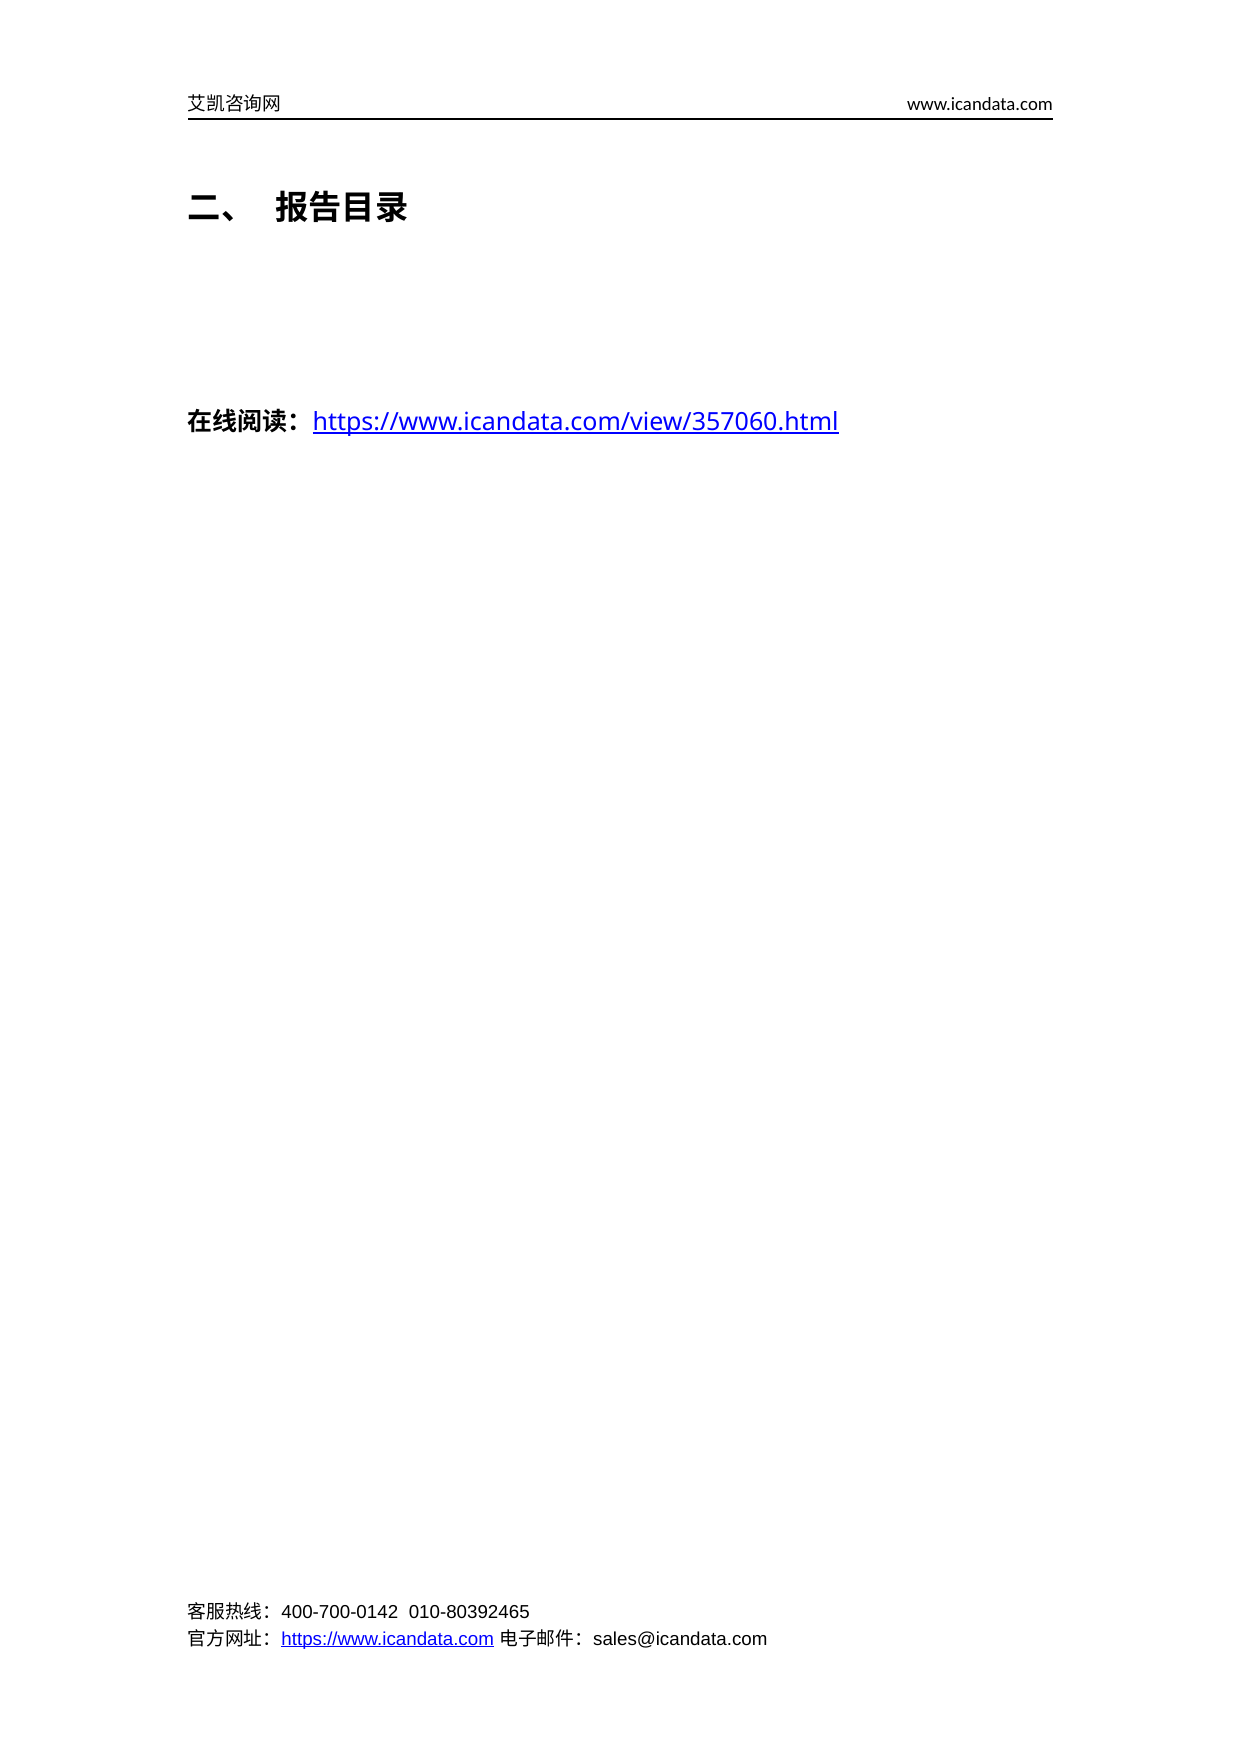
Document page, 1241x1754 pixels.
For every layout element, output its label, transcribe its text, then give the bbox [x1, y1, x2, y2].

text 在线阅读：https://www.icandata.com/view/357060.html [187, 387, 1053, 452]
subtitle 报告目录 [187, 172, 1053, 237]
